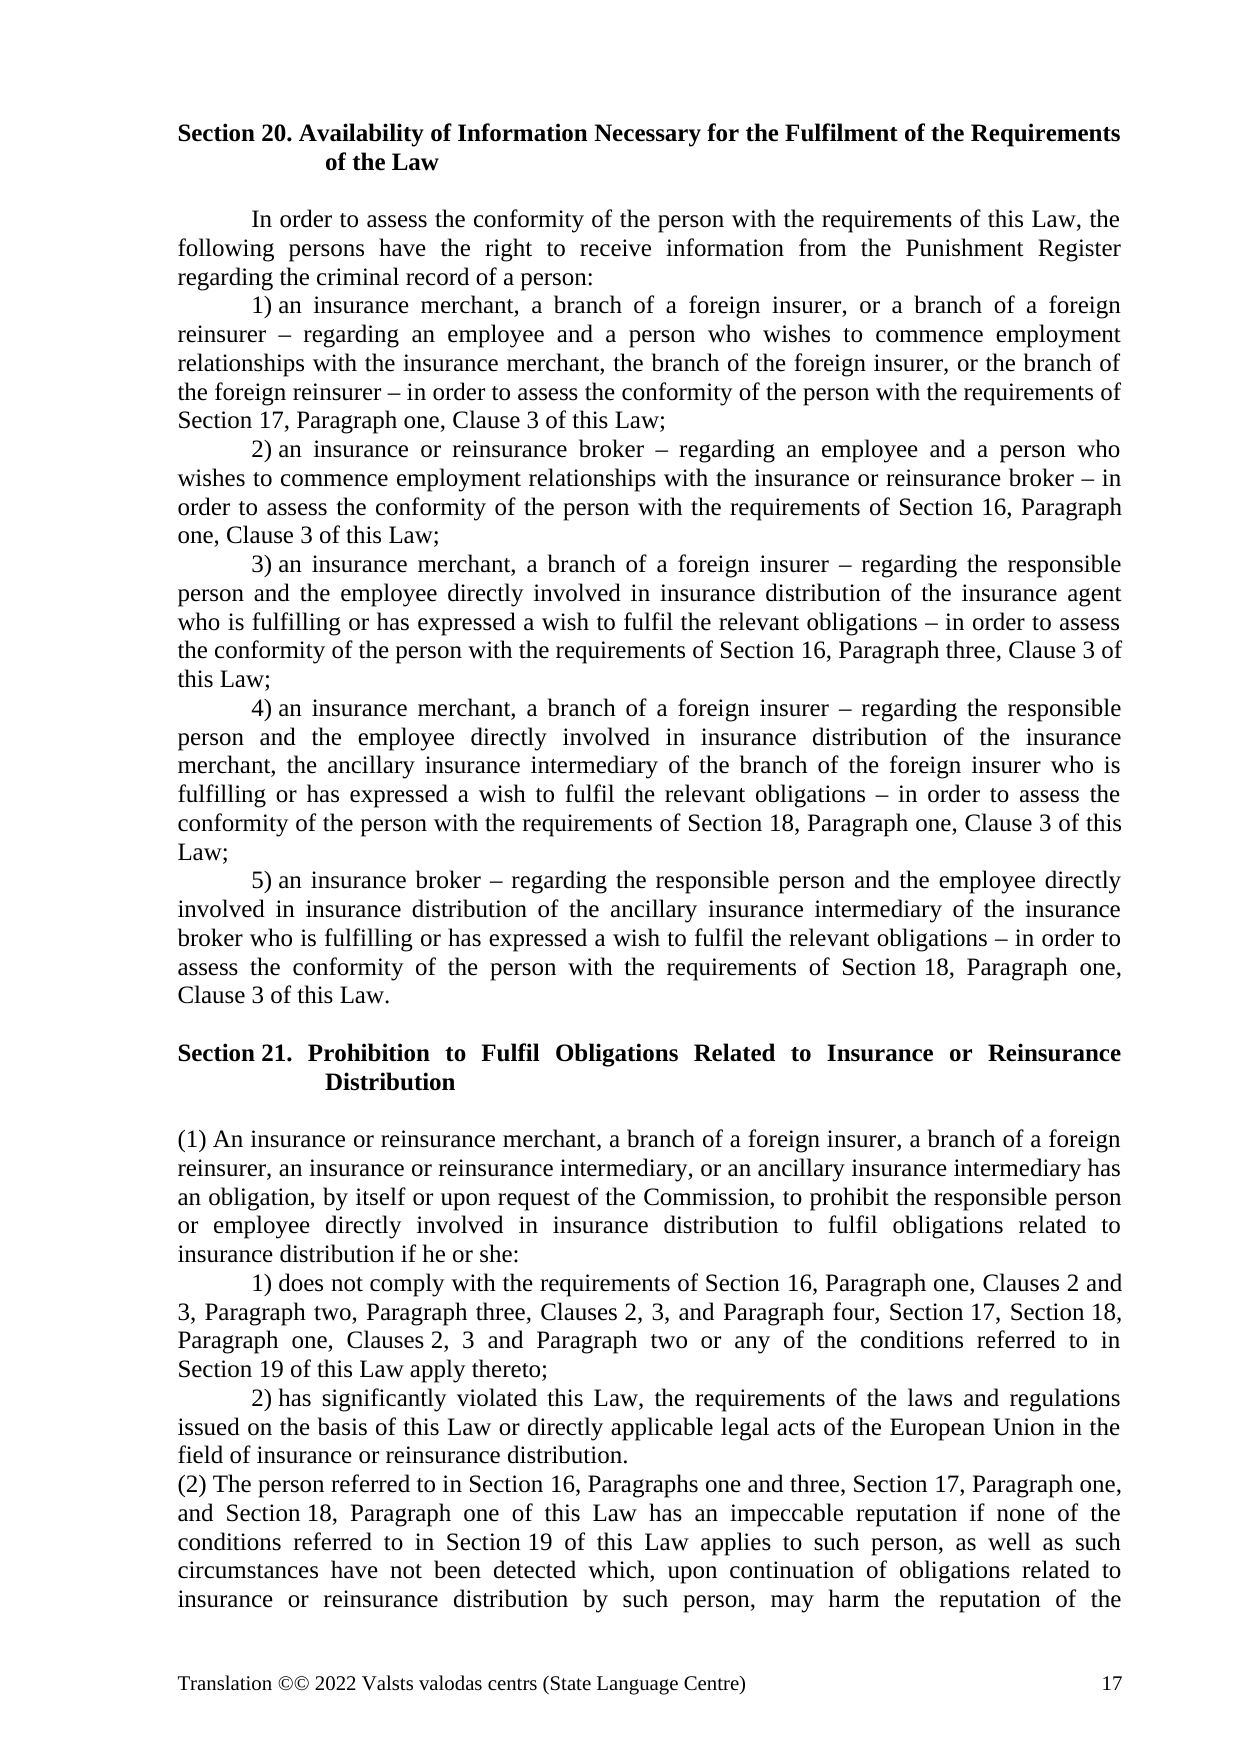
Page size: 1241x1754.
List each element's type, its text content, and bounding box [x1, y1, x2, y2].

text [177, 1469, 1122, 1613]
text 2) an insurance or reinsurance broker – regarding an employee and a person who wishes to commence employment relationships with the insurance or reinsurance broker – in order to assess the conformity of the person with the requirements of Section 16, Paragraph one, Clause 3 of this Law; [177, 434, 1122, 549]
text 4) an insurance merchant, a branch of a foreign insurer – regarding the responsible person and the employee directly involved in insurance distribution of the insurance merchant, the ancillary insurance intermediary of the branch of the foreign insurer who is fulfilling or has expressed a wish to fulfil the relevant obligations – in order to assess the conformity of the person with the requirements of Section 18, Paragraph one, Clause 3 of this Law; [177, 693, 1122, 866]
text (1) An insurance or reinsurance merchant, a branch of a foreign insurer, a branch of a foreign reinsurer, an insurance or reinsurance intermediary, or an ancillary insurance intermediary has an obligation, by itself or upon request of the Commission, to prohibit the responsible person or employee directly involved in insurance distribution to fulfil obligations related to insurance distribution if he or she: [177, 1124, 1122, 1268]
text 1) an insurance merchant, a branch of a foreign insurer, or a branch of a foreign reinsurer – regarding an employee and a person who wishes to commence employment relationships with the insurance merchant, the branch of the foreign insurer, or the branch of the foreign reinsurer – in order to assess the conformity of the person with the requirements of Section 17, Paragraph one, Clause 3 of this Law; [177, 291, 1122, 434]
text Section 21. Prohibition to Fulfil Obligations Related to Insurance or Reinsurance Distribution [177, 1038, 1122, 1096]
text 3) an insurance merchant, a branch of a foreign insurer – regarding the responsible person and the employee directly involved in insurance distribution of the insurance agent who is fulfilling or has expressed a wish to fulfil the relevant obligations – in order to assess the conformity of the person with the requirements of Section 16, Paragraph three, Clause 3 of this Law; [177, 549, 1122, 693]
text 1) does not comply with the requirements of Section 16, Paragraph one, Clauses 2 and 3, Paragraph two, Paragraph three, Clauses 2, 3, and Paragraph four, Section 17, Section 18, Paragraph one, Clauses 2, 3 and Paragraph two or any of the conditions referred to in Section 19 of this Law apply thereto; [177, 1268, 1122, 1383]
text In order to assess the conformity of the person with the requirements of this Law, the following persons have the right to receive information from the Punishment Register regarding the criminal record of a person: [177, 204, 1122, 291]
text Section 20. Availability of Information Necessary for the Fulfilment of the Requirements of the Law [177, 118, 1122, 176]
text 5) an insurance broker – regarding the responsible person and the employee directly involved in insurance distribution of the ancillary insurance intermediary of the insurance broker who is fulfilling or has expressed a wish to fulfil the relevant obligations – in order to assess the conformity of the person with the requirements of Section 18, Paragraph one, Clause 3 of this Law. [177, 866, 1122, 1009]
text 2) has significantly violated this Law, the requirements of the laws and regulations issued on the basis of this Law or directly applicable legal acts of the European Union in the field of insurance or reinsurance distribution. [177, 1383, 1122, 1469]
